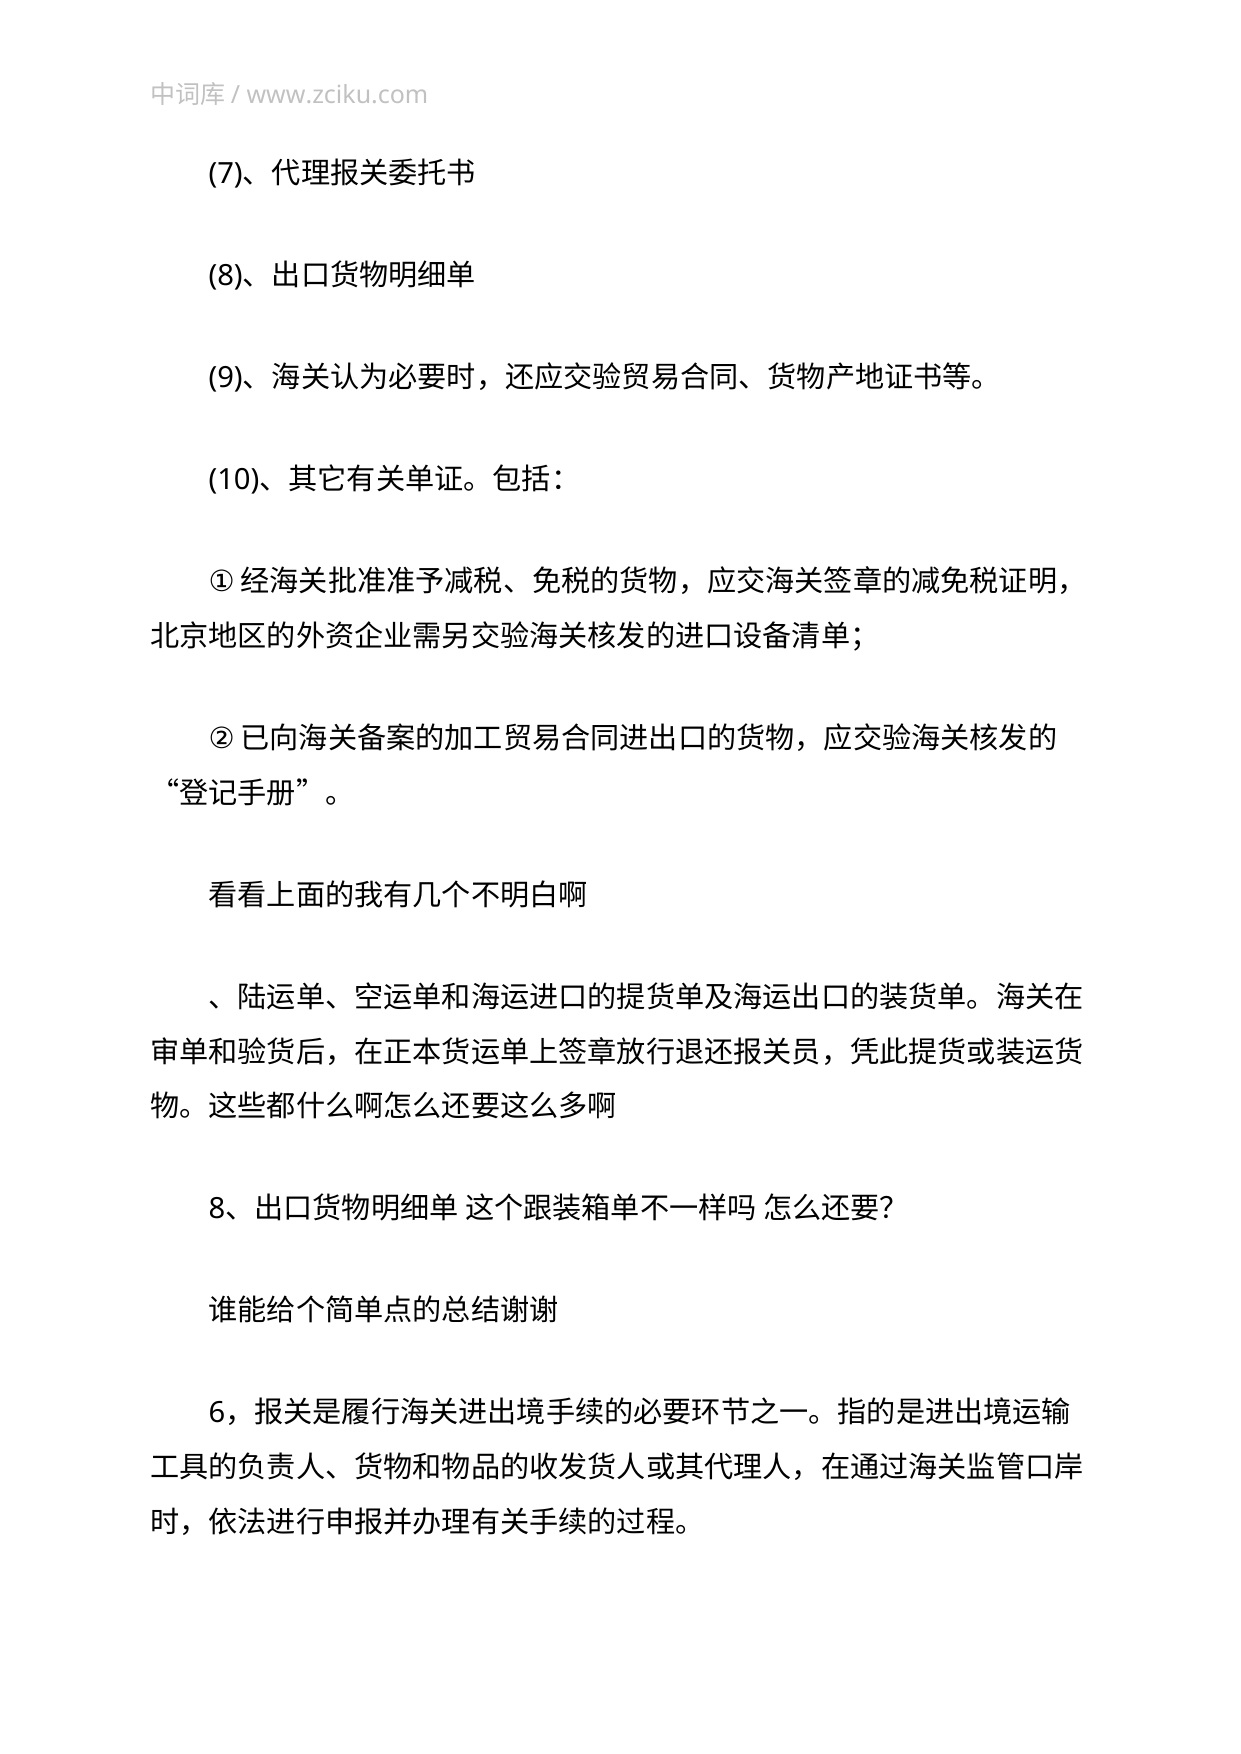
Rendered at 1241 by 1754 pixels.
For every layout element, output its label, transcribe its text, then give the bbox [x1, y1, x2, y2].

text 8、出口货物明细单 这个跟装箱单不一样吗 怎么还要？ [150, 1185, 1090, 1227]
text (9)、海关认为必要时，还应交验贸易合同、货物产地证书等。 [150, 354, 1090, 396]
text (10)、其它有关单证。包括： [150, 456, 1090, 498]
text 谁能给个简单点的总结谢谢 [150, 1287, 1090, 1329]
text 看看上面的我有几个不明白啊 [150, 871, 1090, 914]
text ②已向海关备案的加工贸易合同进出口的货物，应交验海关核发的“登记手册”。 [150, 715, 1090, 812]
text (8)、出口货物明细单 [150, 252, 1090, 294]
text (7)、代理报关委托书 [150, 150, 1090, 192]
text 、陆运单、空运单和海运进口的提货单及海运出口的装货单。海关在审单和验货后，在正本货运单上签章放行退还报关员，凭此提货或装运货物。这些都什么啊怎么还要这么多啊 [150, 973, 1090, 1125]
text 6，报关是履行海关进出境手续的必要环节之一。指的是进出境运输工具的负责人、货物和物品的收发货人或其代理人，在通过海关监管口岸时，依法进行申报并办理有关手续的过程。 [150, 1388, 1090, 1541]
text ①经海关批准准予减税、免税的货物，应交海关签章的减免税证明，北京地区的外资企业需另交验海关核发的进口设备清单； [150, 558, 1090, 655]
